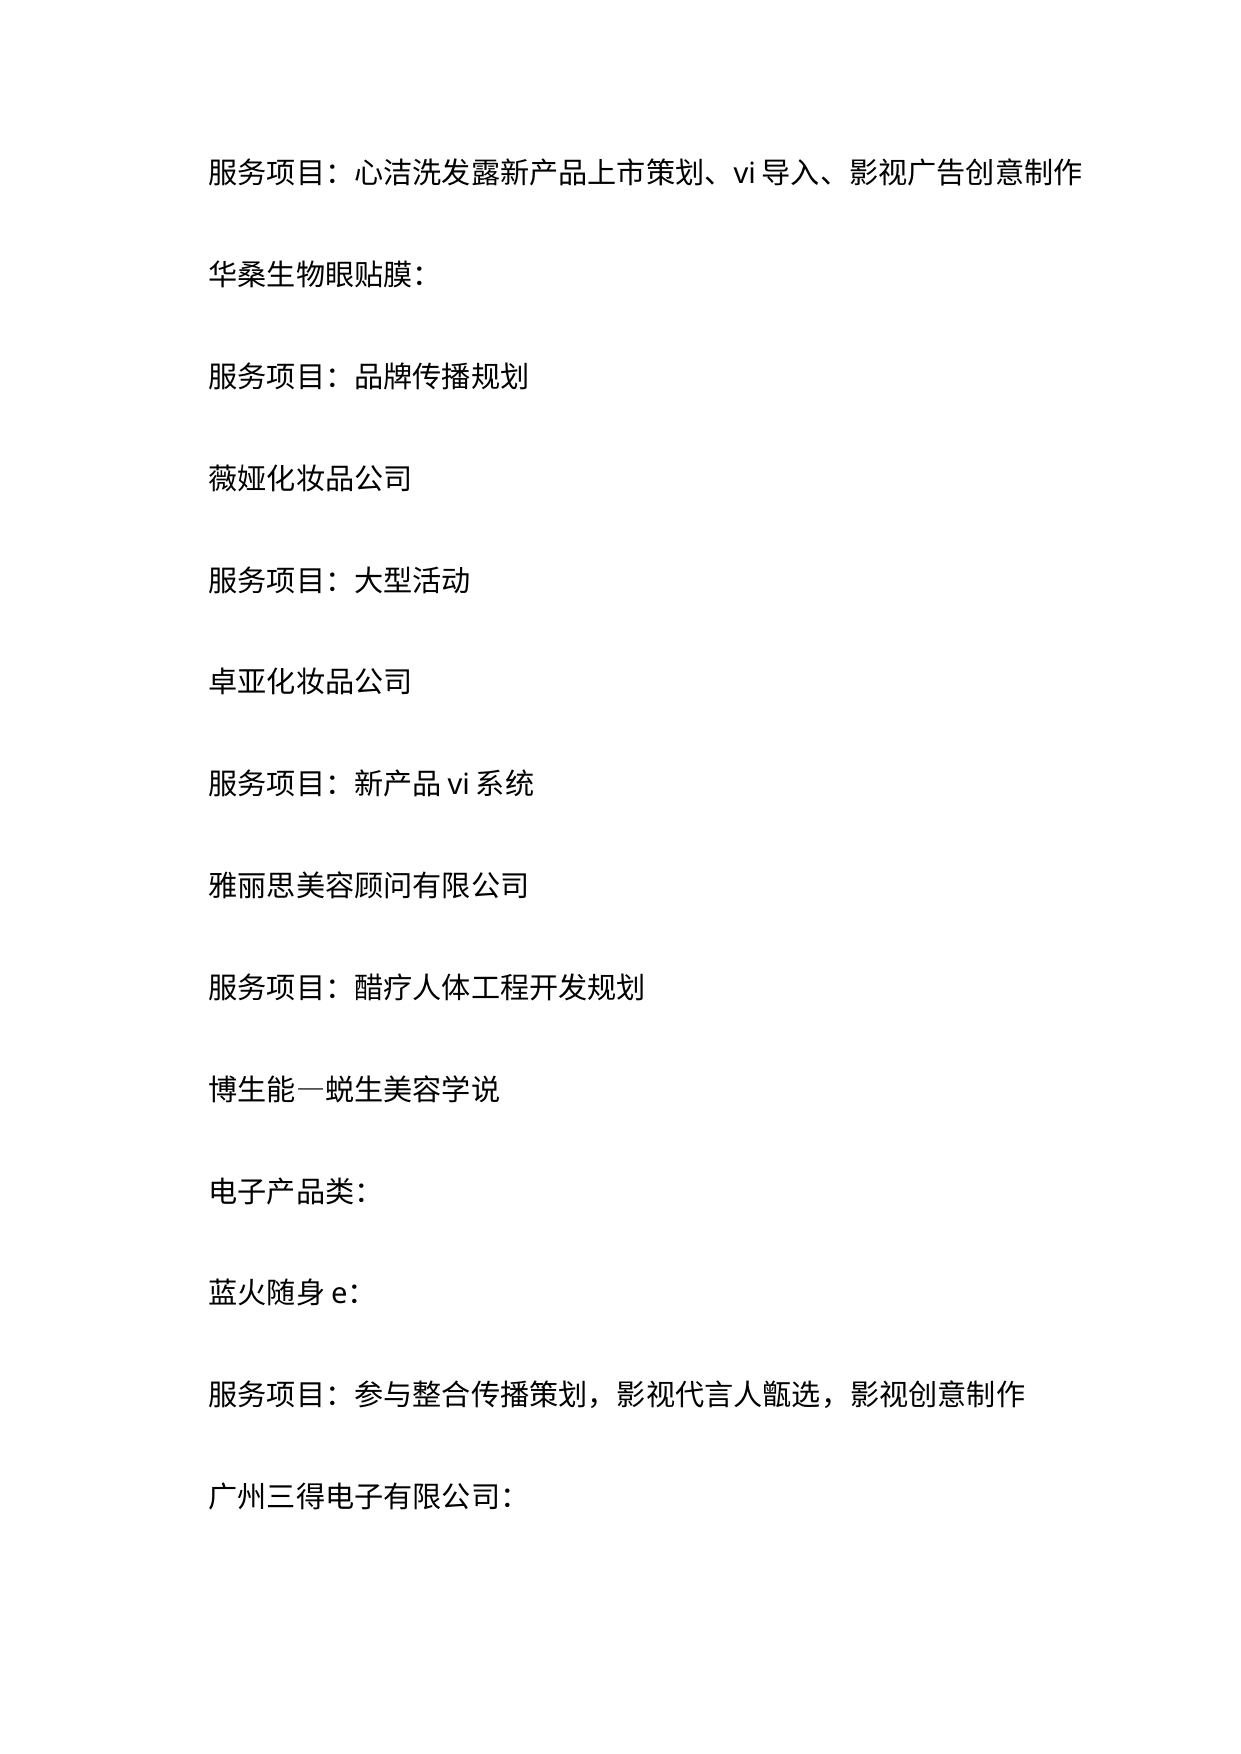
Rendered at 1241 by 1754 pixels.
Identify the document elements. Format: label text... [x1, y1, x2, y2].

text 电子产品类： [150, 1168, 1090, 1210]
text 雅丽思美容顾问有限公司 [150, 863, 1090, 905]
text 服务项目：新产品vi系统 [150, 761, 1090, 803]
text 服务项目：大型活动 [150, 557, 1090, 599]
text 蓝火随身e： [150, 1270, 1090, 1312]
text 薇娅化妆品公司 [150, 456, 1090, 498]
text 服务项目：品牌传播规划 [150, 354, 1090, 396]
text 卓亚化妆品公司 [150, 659, 1090, 701]
text 广州三得电子有限公司： [150, 1474, 1090, 1516]
text 服务项目：醋疗人体工程开发规划 [150, 964, 1090, 1007]
text 服务项目：参与整合传播策划，影视代言人甑选，影视创意制作 [150, 1372, 1090, 1414]
text 服务项目：心洁洗发露新产品上市策划、vi导入、影视广告创意制作 [150, 150, 1090, 192]
text 博生能—蜕生美容学说 [150, 1066, 1090, 1109]
text 华桑生物眼贴膜： [150, 252, 1090, 294]
